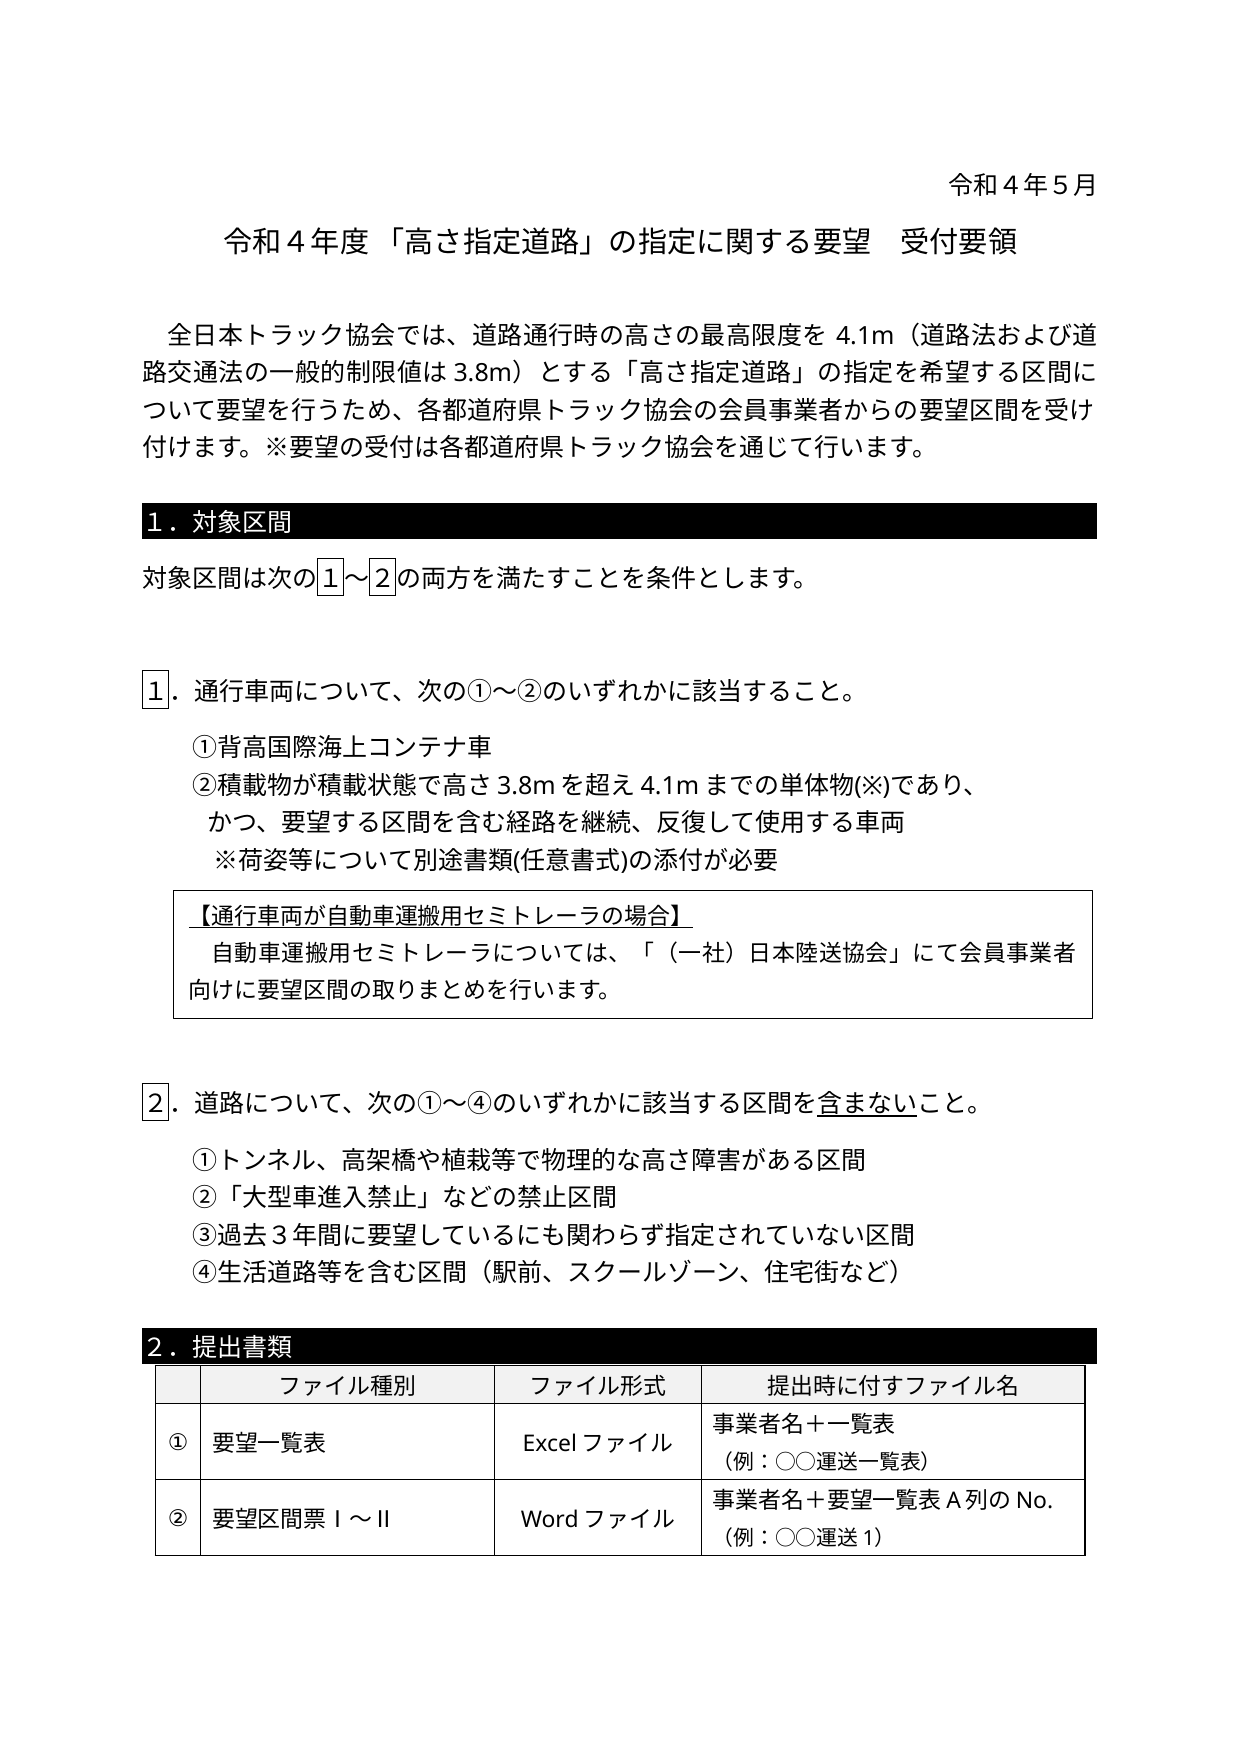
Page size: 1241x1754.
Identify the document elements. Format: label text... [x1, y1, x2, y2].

table_cell 要望一覧表 [201, 1404, 494, 1479]
text ②積載物が積載状態で高さ3.8mを超え4.1mまでの単体物(※)であり、 [142, 764, 1098, 802]
text 全日本トラック協会では、道路通行時の高さの最高限度を4.1m（道路法および道路交通法の一般的制限値は3.8m）とする「高さ指定道路」の指定を希望する区間について要望を行うため、各都道府県トラック協会の会員事業者からの要望区間を受け付けます。※要望の受付は各都道府県トラック協会を通じて行います。 [142, 314, 1098, 464]
table_cell 事業者名＋一覧表 （例：○○運送一覧表） [702, 1404, 1084, 1479]
table_cell 要望区間票Ⅰ～Ⅱ [201, 1480, 494, 1555]
text ①背高国際海上コンテナ車 [142, 727, 1098, 764]
table_cell 事業者名＋要望一覧表A列のNo. （例：○○運送1） [702, 1480, 1084, 1555]
text ①トンネル、高架橋や植栽等で物理的な高さ障害がある区間 [142, 1139, 1098, 1177]
text ②「大型車進入禁止」などの禁止区間 [142, 1177, 1098, 1214]
table_header [156, 1366, 200, 1403]
text ③過去３年間に要望しているにも関わらず指定されていない区間 [142, 1214, 1098, 1252]
table_cell ② [156, 1480, 200, 1555]
text 令和４年５月 [142, 164, 1098, 202]
text ※荷姿等について別途書類(任意書式)の添付が必要 [164, 839, 1098, 877]
text １．通行車両について、次の①～②のいずれかに該当すること。 [142, 652, 1098, 727]
text かつ、要望する区間を含む経路を継続、反復して使用する車両 [207, 802, 1098, 839]
table_header 提出時に付すファイル名 [702, 1366, 1084, 1403]
table_cell ① [156, 1404, 200, 1479]
text 令和４年度 「高さ指定道路」の指定に関する要望 受付要領 [142, 202, 1098, 277]
table_cell Wordファイル [495, 1480, 701, 1555]
text ２．道路について、次の①～④のいずれかに該当する区間を含まないこと。 [142, 1064, 1098, 1139]
text 対象区間は次の１～２の両方を満たすことを条件とします。 [142, 539, 1098, 614]
text ④生活道路等を含む区間（駅前、スクールゾーン、住宅街など） [142, 1252, 1098, 1289]
table_header ファイル種別 [201, 1366, 494, 1403]
table_cell Excelファイル [495, 1404, 701, 1479]
table_header ファイル形式 [495, 1366, 701, 1403]
